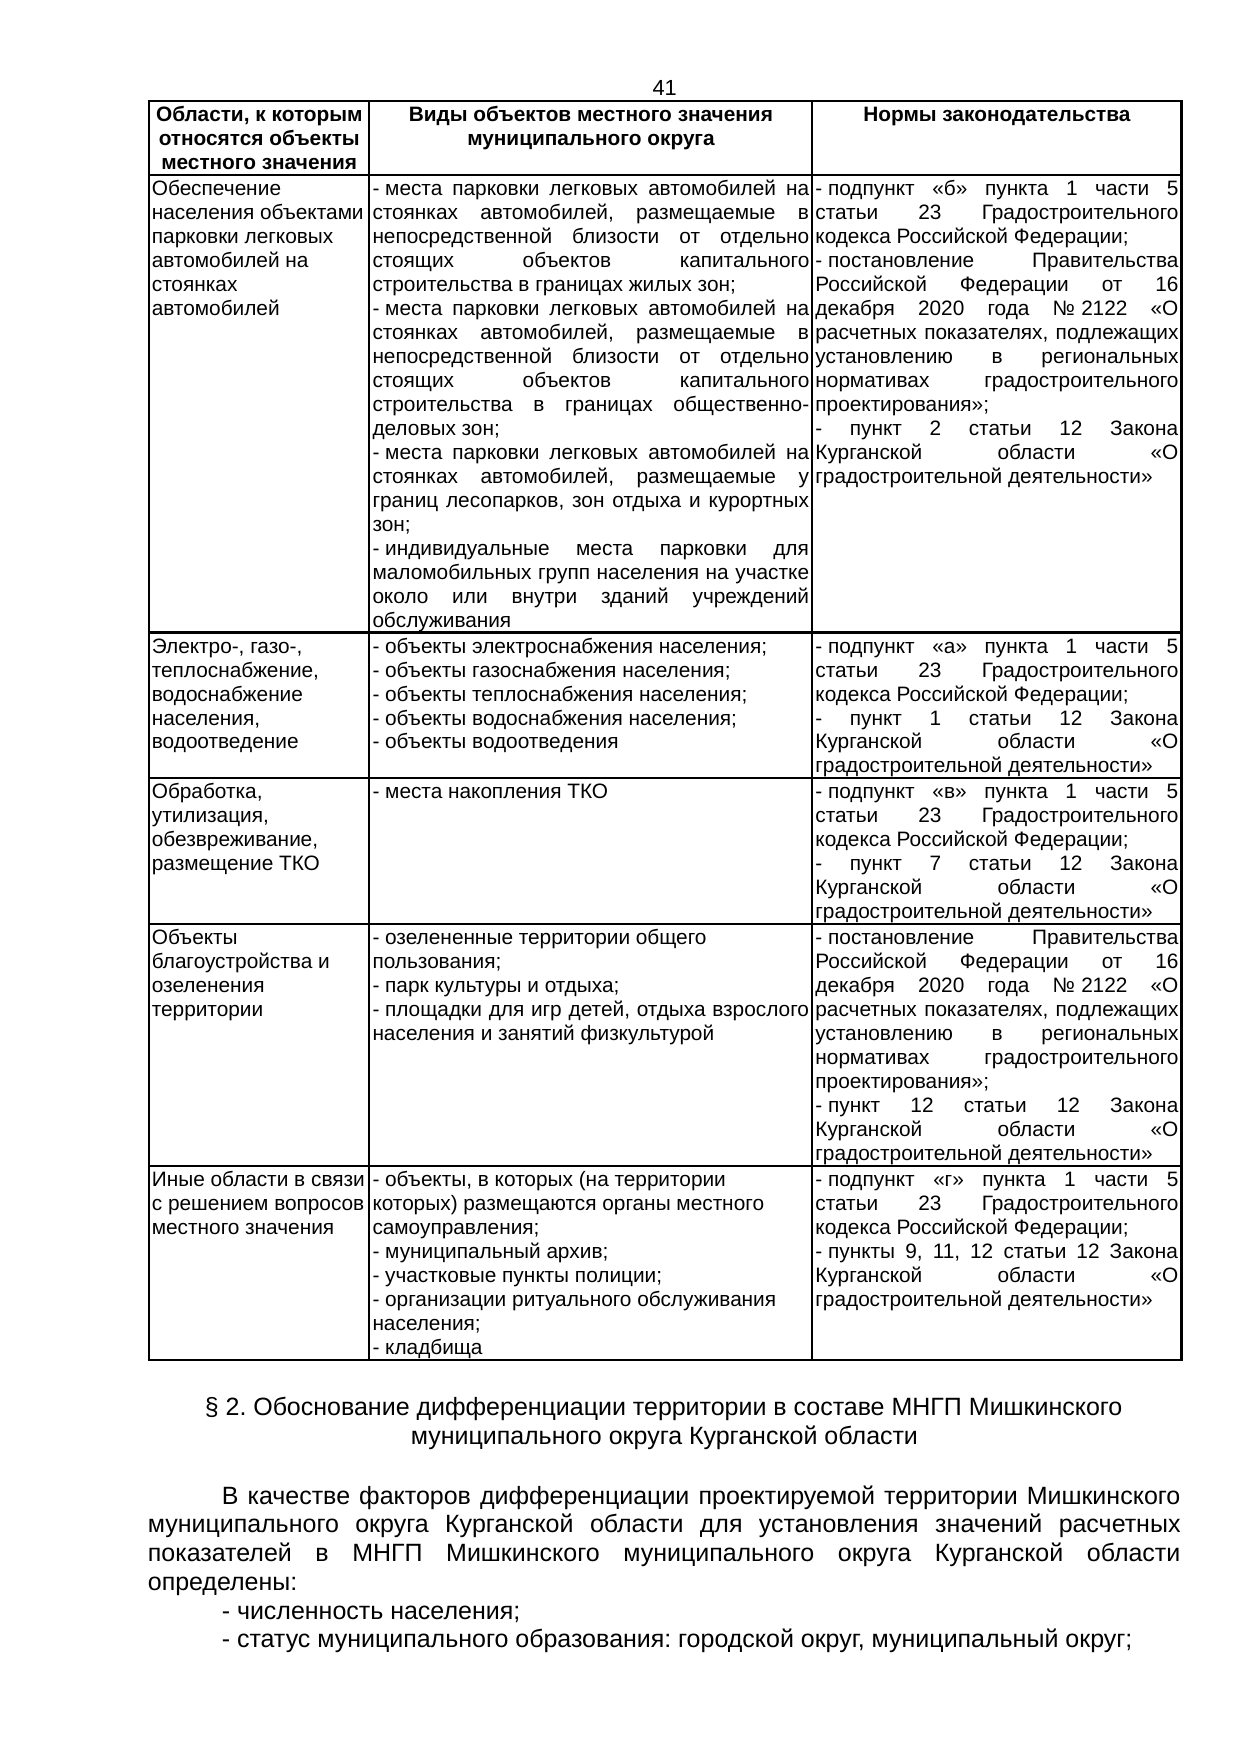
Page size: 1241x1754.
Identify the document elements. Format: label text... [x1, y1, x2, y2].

text - статус муниципального образования: городской округ, муниципальный округ; [148, 1624, 1181, 1653]
text - численность населения; [148, 1596, 1181, 1624]
table_cell Объекты благоустройства и озеленения территории [150, 925, 368, 1165]
table_cell Электро-, газо-, теплоснабжение, водоснабжение населения, водоотведение [150, 634, 368, 777]
table_cell - подпункт «в» пункта 1 части 5 статьи 23 Градостроительного кодекса Российской Федерации; - пункт 7 статьи 12 Закона Курганской области «О градостроительной деятельности» [813, 779, 1180, 923]
text В качестве факторов дифференциации проектируемой территории Мишкинского муниципального округа Курганской области для установления значений расчетных показателей в МНГП Мишкинского муниципального округа Курганской области определены: [148, 1481, 1181, 1596]
table_cell - объекты электроснабжения населения; - объекты газоснабжения населения; - объекты теплоснабжения населения; - объекты водоснабжения населения; - объекты водоотведения [370, 634, 811, 777]
table_header Области, к которым относятся объекты местного значения [150, 102, 368, 174]
table_cell - подпункт «а» пункта 1 части 5 статьи 23 Градостроительного кодекса Российской Федерации; - пункт 1 статьи 12 Закона Курганской области «О градостроительной деятельности» [813, 634, 1180, 777]
table_cell Иные области в связи с решением вопросов местного значения [150, 1167, 368, 1358]
table_cell - объекты, в которых (на территории которых) размещаются органы местного самоуправления; - муниципальный архив; - участковые пункты полиции; - организации ритуального обслуживания населения; - кладбища [370, 1167, 811, 1358]
table_cell Обеспечение населения объектами парковки легковых автомобилей на стоянках автомобилей [150, 176, 368, 631]
table_cell - постановление Правительства Российской Федерации от 16 декабря 2020 года № 2122 «О расчетных показателях, подлежащих установлению в региональных нормативах градостроительного проектирования»; - пункт 12 статьи 12 Закона Курганской области «О градостроительной деятельности» [813, 925, 1180, 1165]
table_cell - места накопления ТКО [370, 779, 811, 923]
table_cell - подпункт «г» пункта 1 части 5 статьи 23 Градостроительного кодекса Российской Федерации; - пункты 9, 11, 12 статьи 12 Закона Курганской области «О градостроительной деятельности» [813, 1167, 1180, 1358]
table_cell - озелененные территории общего пользования; - парк культуры и отдыха; - площадки для игр детей, отдыха взрослого населения и занятий физкультурой [370, 925, 811, 1165]
table_header Нормы законодательства [813, 102, 1180, 174]
subtitle § 2. Обоснование дифференциации территории в составе МНГП Мишкинского муниципального округа Курганской области [147, 1392, 1181, 1449]
table_header Виды объектов местного значения муниципального округа [370, 102, 811, 174]
table_cell - подпункт «б» пункта 1 части 5 статьи 23 Градостроительного кодекса Российской Федерации; - постановление Правительства Российской Федерации от 16 декабря 2020 года № 2122 «О расчетных показателях, подлежащих установлению в региональных нормативах градостроительного проектирования»; - пункт 2 статьи 12 Закона Курганской области «О градостроительной деятельности» [813, 176, 1180, 631]
table_cell - места парковки легковых автомобилей на стоянках автомобилей, размещаемые в непосредственной близости от отдельно стоящих объектов капитального строительства в границах жилых зон; - места парковки легковых автомобилей на стоянках автомобилей, размещаемые в непосредственной близости от отдельно стоящих объектов капитального строительства в границах общественно-деловых зон; - места парковки легковых автомобилей на стоянках автомобилей, размещаемые у границ лесопарков, зон отдыха и курортных зон; - индивидуальные места парковки для маломобильных групп населения на участке около или внутри зданий учреждений обслуживания [370, 176, 811, 631]
table_cell Обработка, утилизация, обезвреживание, размещение ТКО [150, 779, 368, 923]
